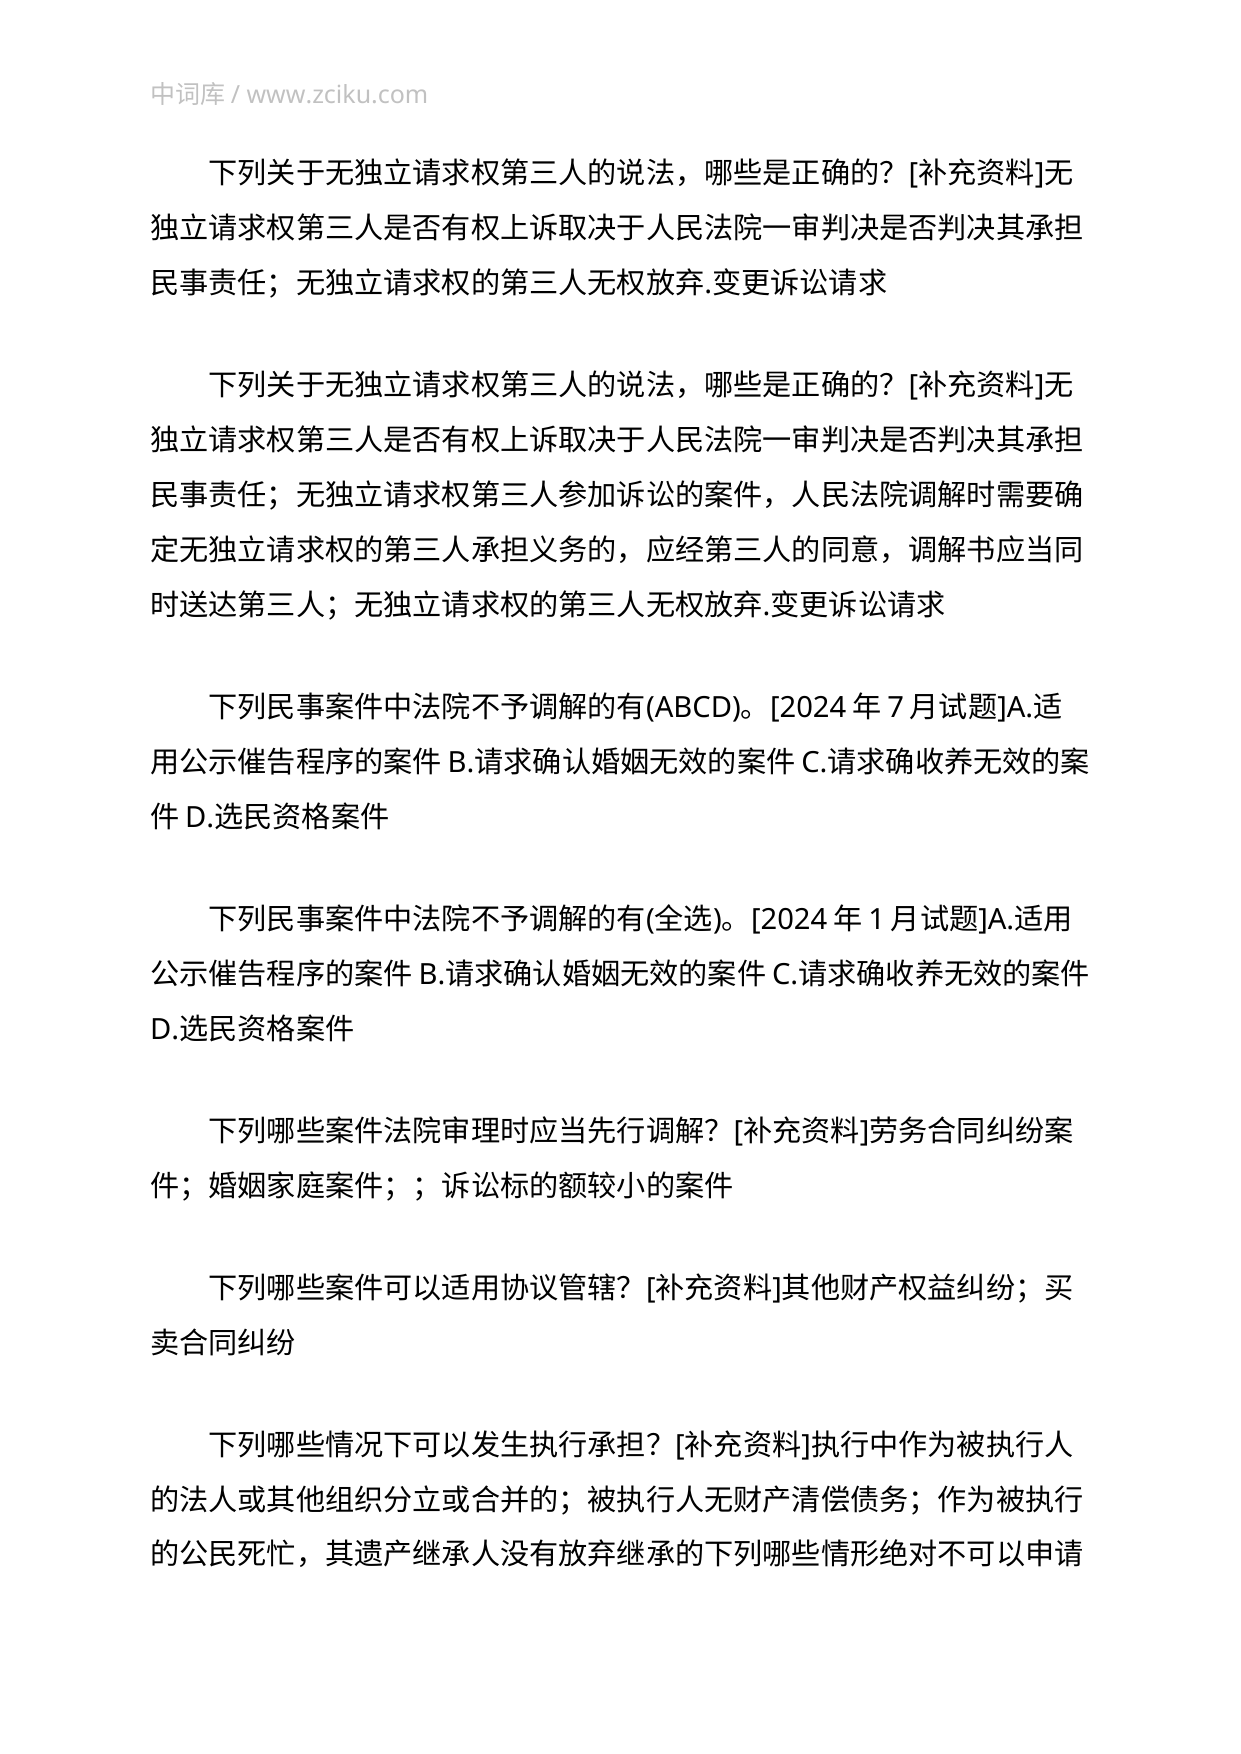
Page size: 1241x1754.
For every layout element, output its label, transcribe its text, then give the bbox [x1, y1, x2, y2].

text 下列关于无独立请求权第三人的说法，哪些是正确的？[补充资料]无独立请求权第三人是否有权上诉取决于人民法院一审判决是否判决其承担民事责任；无独立请求权的第三人无权放弃.变更诉讼请求 [150, 150, 1090, 302]
text 下列关于无独立请求权第三人的说法，哪些是正确的？[补充资料]无独立请求权第三人是否有权上诉取决于人民法院一审判决是否判决其承担民事责任；无独立请求权第三人参加诉讼的案件，人民法院调解时需要确定无独立请求权的第三人承担义务的，应经第三人的同意，调解书应当同时送达第三人；无独立请求权的第三人无权放弃.变更诉讼请求 [150, 362, 1090, 624]
text 下列哪些案件可以适用协议管辖？[补充资料]其他财产权益纠纷；买卖合同纠纷 [150, 1264, 1090, 1362]
text 下列民事案件中法院不予调解的有(全选)。[2024年1月试题]A.适用公示催告程序的案件B.请求确认婚姻无效的案件C.请求确收养无效的案件D.选民资格案件 [150, 896, 1090, 1048]
text 下列民事案件中法院不予调解的有(ABCD)。[2024年7月试题]A.适用公示催告程序的案件B.请求确认婚姻无效的案件C.请求确收养无效的案件D.选民资格案件 [150, 683, 1090, 836]
text 下列哪些案件法院审理时应当先行调解？[补充资料]劳务合同纠纷案件；婚姻家庭案件；；诉讼标的额较小的案件 [150, 1107, 1090, 1205]
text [150, 1421, 1090, 1573]
